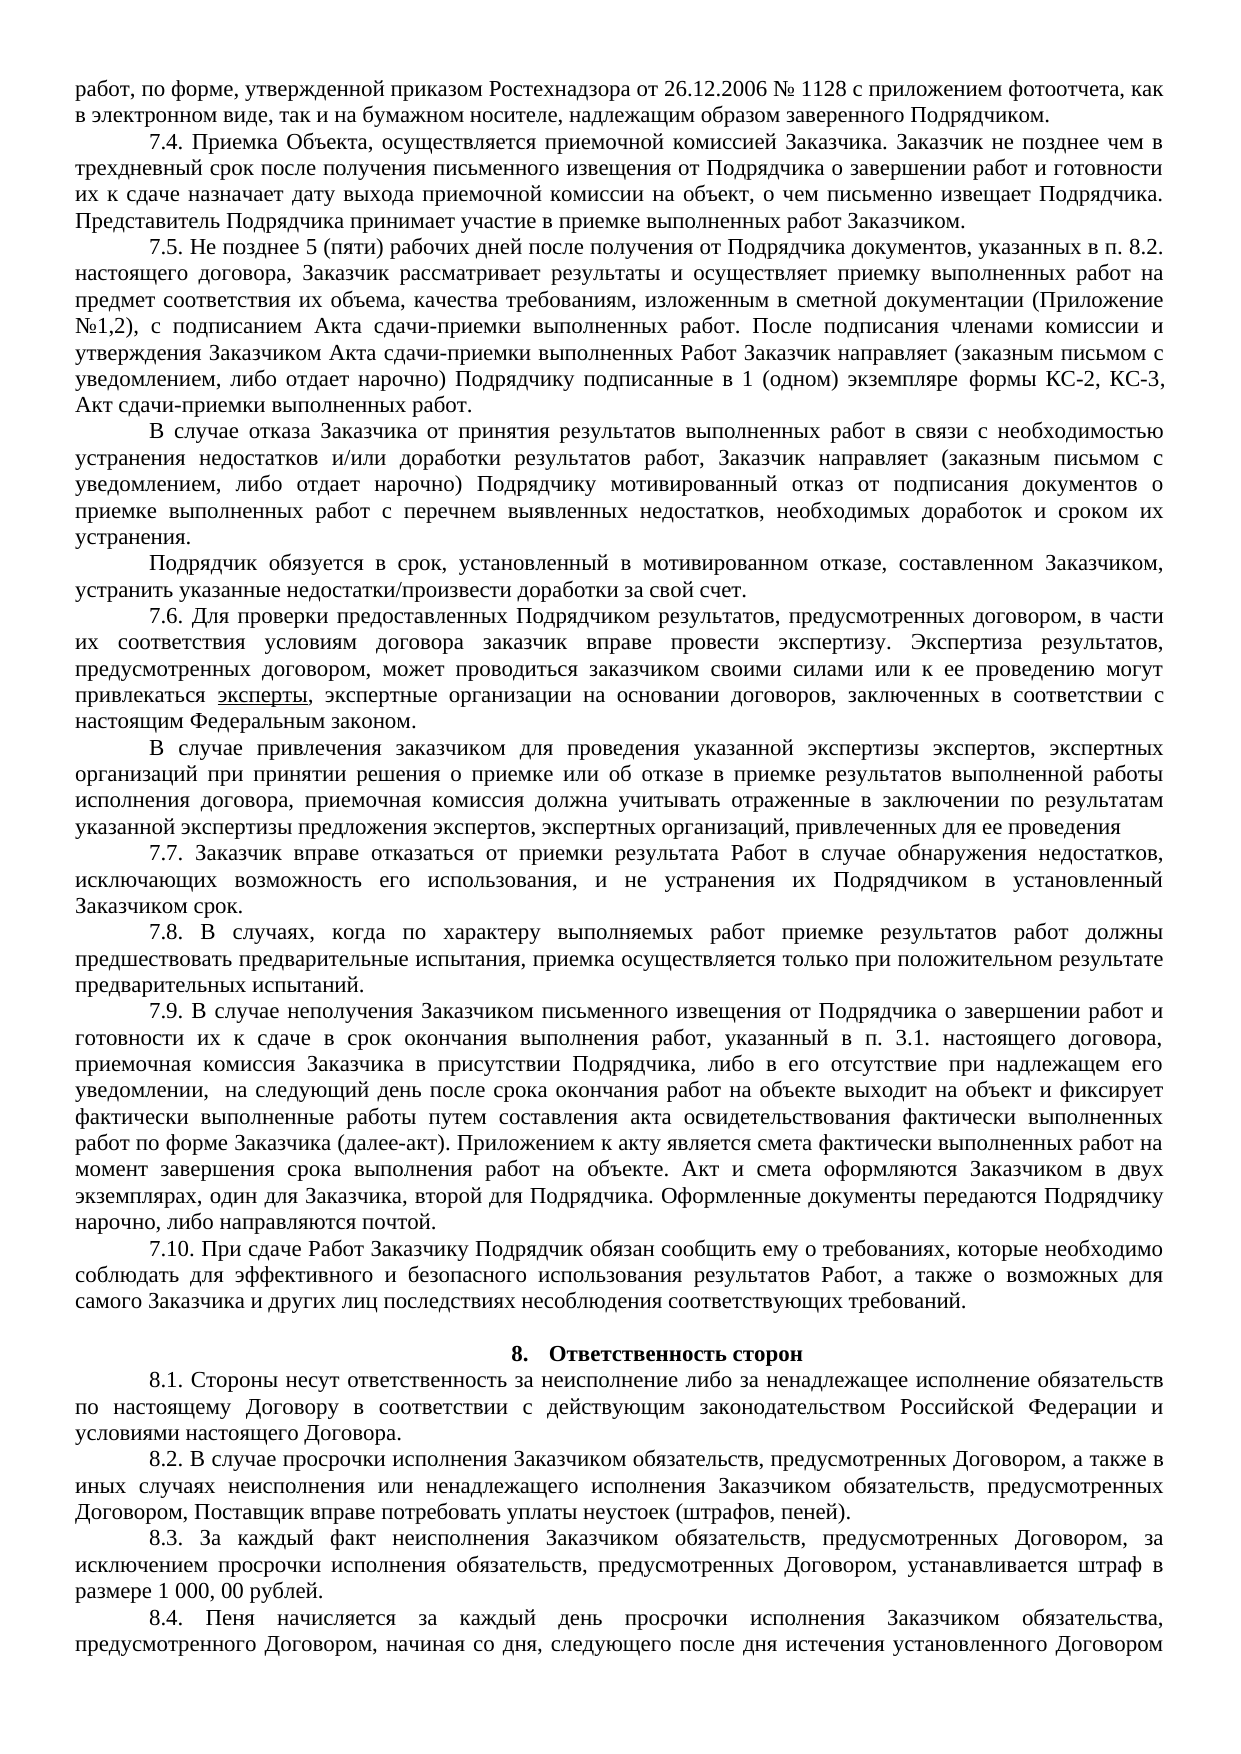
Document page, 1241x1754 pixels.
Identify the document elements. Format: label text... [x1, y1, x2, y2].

text В случае отказа Заказчика от принятия результатов выполненных работ в связи с необходимостью устранения недостатков и/или доработки результатов работ, Заказчик направляет (заказным письмом с уведомлением, либо отдает нарочно) Подрядчику мотивированный отказ от подписания документов о приемке выполненных работ с перечнем выявленных недостатков, необходимых доработок и сроком их устранения. [75, 418, 1165, 549]
text В случае привлечения заказчиком для проведения указанной экспертизы экспертов, экспертных организаций при принятии решения о приемке или об отказе в приемке результатов выполненной работы исполнения договора, приемочная комиссия должна учитывать отраженные в заключении по результатам указанной экспертизы предложения экспертов, экспертных организаций, привлеченных для ее проведения [75, 734, 1165, 839]
text 7.9. В случае неполучения Заказчиком письменного извещения от Подрядчика о завершении работ и готовности их к сдаче в срок окончания выполнения работ, указанный в п. 3.1. настоящего договора, приемочная комиссия Заказчика в присутствии Подрядчика, либо в его отсутствие при надлежащем его уведомлении, на следующий день после срока окончания работ на объекте выходит на объект и фиксирует фактически выполненные работы путем составления акта освидетельствования фактически выполненных работ по форме Заказчика (далее-акт). Приложением к акту является смета фактически выполненных работ на момент завершения срока выполнения работ на объекте. Акт и смета оформляются Заказчиком в двух экземплярах, один для Заказчика, второй для Подрядчика. Оформленные документы передаются Подрядчику нарочно, либо направляются почтой. [75, 997, 1165, 1234]
text 7.6. Для проверки предоставленных Подрядчиком результатов, предусмотренных договором, в части их соответствия условиям договора заказчик вправе провести экспертизу. Экспертиза результатов, предусмотренных договором, может проводиться заказчиком своими силами или к ее проведению могут привлекаться эксперты, экспертные организации на основании договоров, заключенных в соответствии с настоящим Федеральным законом. [75, 602, 1165, 734]
text 7.7. Заказчик вправе отказаться от приемки результата Работ в случае обнаружения недостатков, исключающих возможность его использования, и не устранения их Подрядчиком в установленный Заказчиком срок. [75, 839, 1165, 918]
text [75, 75, 1165, 128]
text Подрядчик обязуется в срок, установленный в мотивированном отказе, составленном Заказчиком, устранить указанные недостатки/произвести доработки за свой счет. [75, 549, 1165, 602]
text 8.3. За каждый факт неисполнения Заказчиком обязательств, предусмотренных Договором, за исключением просрочки исполнения обязательств, предусмотренных Договором, устанавливается штраф в размере 1 000, 00 рублей. [75, 1524, 1165, 1603]
list Ответственность сторон [149, 1340, 1165, 1366]
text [75, 1603, 1165, 1656]
text 7.8. В случаях, когда по характеру выполняемых работ приемке результатов работ должны предшествовать предварительные испытания, приемка осуществляется только при положительном результате предварительных испытаний. [75, 918, 1165, 997]
text 7.10. При сдаче Работ Заказчику Подрядчик обязан сообщить ему о требованиях, которые необходимо соблюдать для эффективного и безопасного использования результатов Работ, а также о возможных для самого Заказчика и других лиц последствиях несоблюдения соответствующих требований. [75, 1234, 1165, 1314]
text 8.2. В случае просрочки исполнения Заказчиком обязательств, предусмотренных Договором, а также в иных случаях неисполнения или ненадлежащего исполнения Заказчиком обязательств, предусмотренных Договором, Поставщик вправе потребовать уплаты неустоек (штрафов, пеней). [75, 1445, 1165, 1524]
text 7.4. Приемка Объекта, осуществляется приемочной комиссией Заказчика. Заказчик не позднее чем в трехдневный срок после получения письменного извещения от Подрядчика о завершении работ и готовности их к сдаче назначает дату выхода приемочной комиссии на объект, о чем письменно извещает Подрядчика. Представитель Подрядчика принимает участие в приемке выполненных работ Заказчиком. [75, 128, 1165, 233]
text 8.1. Стороны несут ответственность за неисполнение либо за ненадлежащее исполнение обязательств по настоящему Договору в соответствии с действующим законодательством Российской Федерации и условиями настоящего Договора. [75, 1366, 1165, 1445]
text 7.5. Не позднее 5 (пяти) рабочих дней после получения от Подрядчика документов, указанных в п. 8.2. настоящего договора, Заказчик рассматривает результаты и осуществляет приемку выполненных работ на предмет соответствия их объема, качества требованиям, изложенным в сметной документации (Приложение №1,2), с подписанием Акта сдачи-приемки выполненных работ. После подписания членами комиссии и утверждения Заказчиком Акта сдачи-приемки выполненных Работ Заказчик направляет (заказным письмом с уведомлением, либо отдает нарочно) Подрядчику подписанные в 1 (одном) экземпляре формы КС-2, КС-3, Акт сдачи-приемки выполненных работ. [75, 233, 1165, 418]
